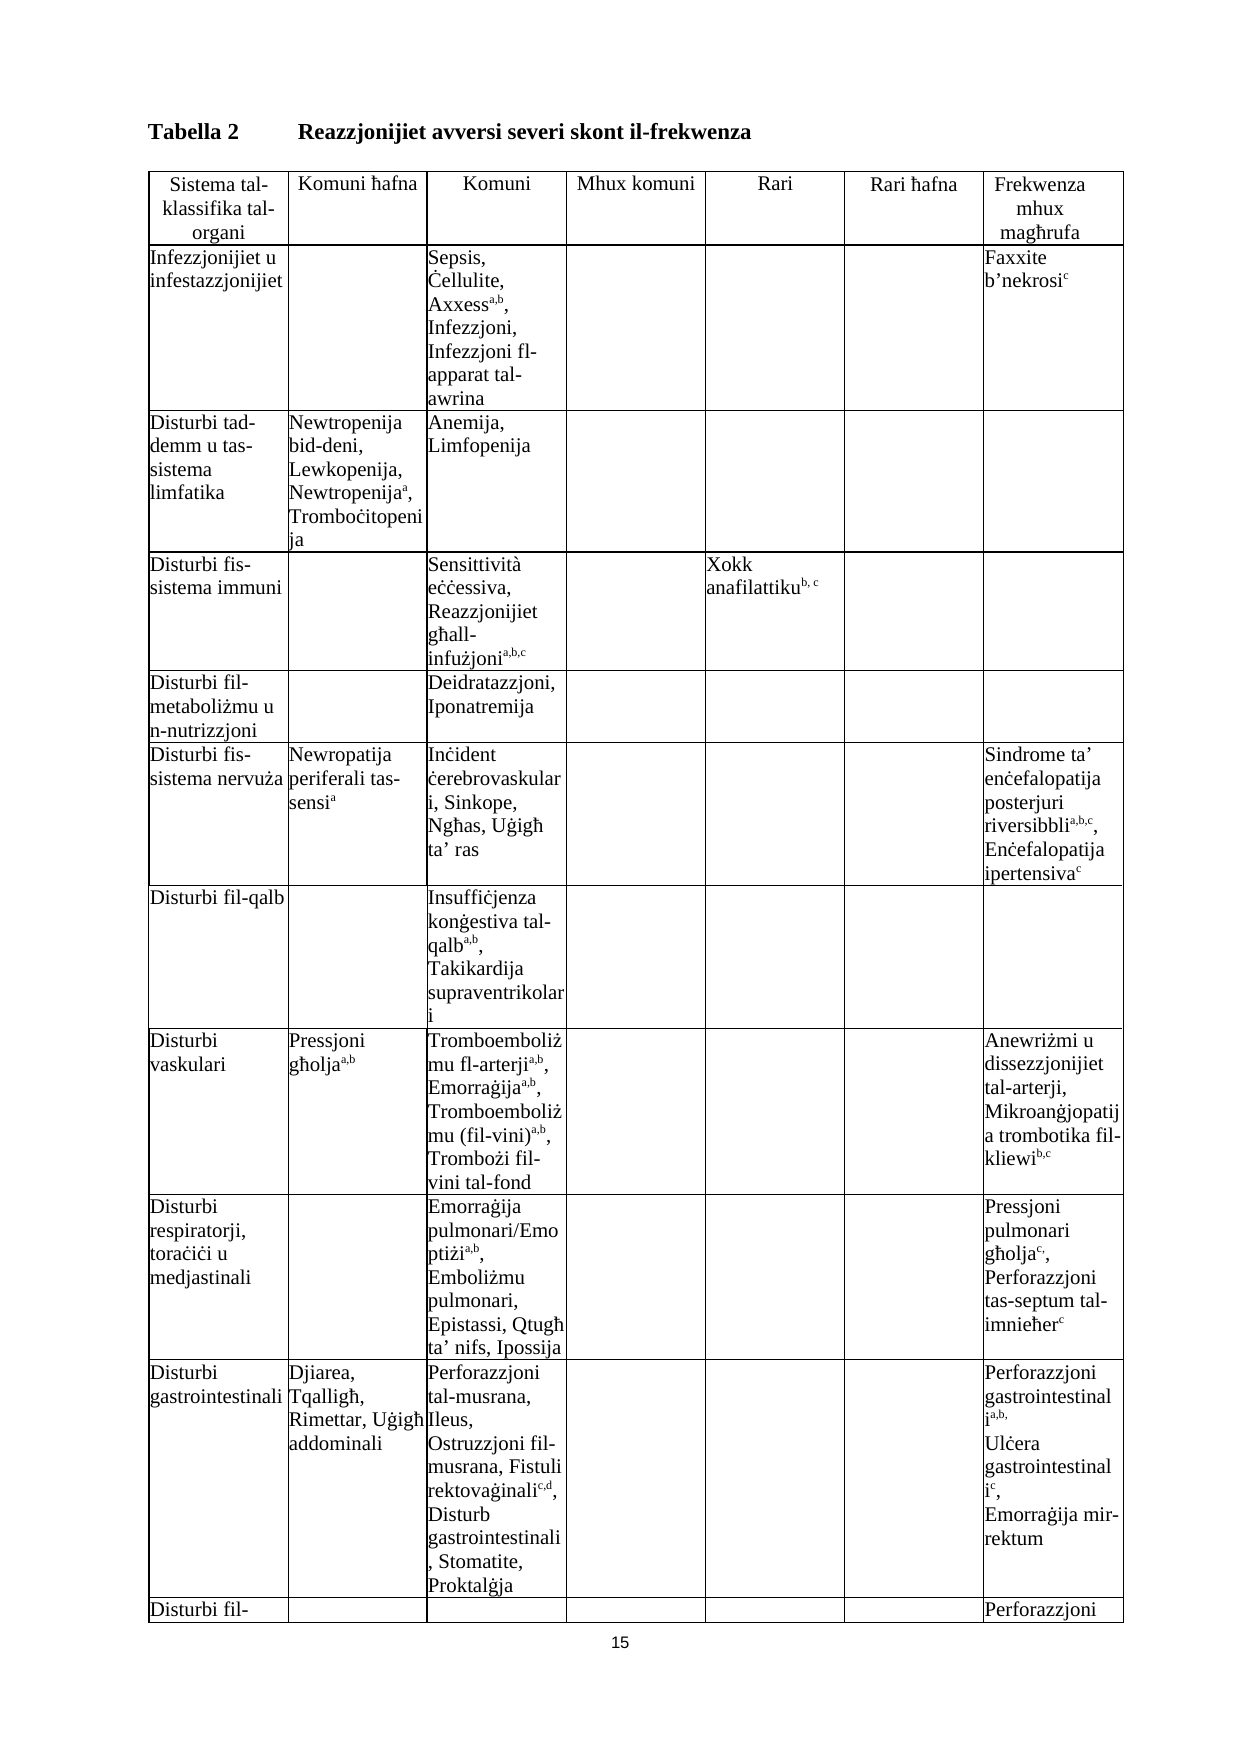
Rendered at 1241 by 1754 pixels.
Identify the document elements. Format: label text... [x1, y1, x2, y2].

table_cell [845, 1598, 983, 1622]
table_cell [706, 1195, 844, 1359]
table_cell Disturbi fil-metaboliżmu u n-nutrizzjoni [150, 671, 288, 742]
table_cell [567, 743, 705, 885]
table_cell Disturbi fil-fwied u fil-marrara [150, 1598, 288, 1622]
table_cell [845, 411, 983, 551]
table_cell [567, 1360, 705, 1597]
table_cell [567, 1195, 705, 1359]
table_cell [706, 886, 844, 1027]
table_cell Disturbi fis-sistema nervuża [150, 743, 288, 885]
table_cell [706, 1029, 844, 1194]
table_cell [567, 246, 705, 409]
table_cell Perforazzjoni gastrointestinalia,b, Ulċera gastrointestinalic, Emorraġija mir-rektum [984, 1360, 1123, 1597]
table_cell Djiarea, Tqalligħ, Rimettar, Uġigħ addominali [289, 1360, 426, 1597]
table_cell Infezzjonijiet u infestazzjonijiet [150, 246, 288, 409]
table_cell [984, 1598, 1123, 1622]
table_cell Inċident ċerebrovaskulari, Sinkope, Ngħas, Uġigħ ta’ ras [428, 743, 566, 885]
table_cell Disturbi fis-sistema immuni [150, 553, 288, 669]
table_cell [984, 885, 1123, 1027]
table_cell [984, 553, 1123, 669]
table_cell Sensittività eċċessiva, Reazzjonijiet għall-infużjonia,b,c [428, 553, 566, 669]
table_cell [706, 1360, 844, 1597]
table_cell [289, 671, 426, 742]
table_cell Insuffiċjenza konġestiva tal-qalba,b, Takikardija supraventrikolari [428, 886, 566, 1027]
table_cell [845, 1195, 983, 1359]
table_cell Pressjoni pulmonari għoljac,, Perforazzjoni tas-septum tal-imnieħerc [984, 1195, 1123, 1359]
table_cell [706, 411, 844, 551]
table_cell Sindrome ta’ enċefalopatija posterjuri riversibblia,b,c, Enċefalopatija ipertensivac [984, 743, 1123, 885]
table_cell Newropatija periferali tas-sensia [289, 743, 426, 885]
text Tabella 2 Reazzjonijiet avversi severi skont il-frekwenza [148, 118, 1093, 144]
table_cell [289, 1598, 426, 1622]
table_cell Anemija, Limfopenija [428, 411, 566, 551]
table_cell Disturbi tad-demm u tas-sistema limfatika [150, 411, 288, 551]
table_cell Disturbi fil-qalb [149, 886, 288, 1027]
table_header Rari ħafna [845, 172, 983, 244]
table_header Komuni [428, 172, 566, 244]
table_cell Disturbi respiratorji, toraċiċi u medjastinali [150, 1195, 288, 1359]
table_cell Perforazzjoni tal-musrana, Ileus, Ostruzzjoni fil-musrana, Fistuli rektovaġinalic,d, Disturb gastrointestinali, Stomatite, Proktalġja [428, 1360, 566, 1597]
table_cell [567, 886, 705, 1027]
table_cell Disturbi vaskulari [150, 1029, 288, 1194]
table_cell [845, 553, 983, 669]
table_cell Deidratazzjoni, Iponatremija [428, 671, 566, 742]
table_cell [845, 743, 983, 885]
table_header Komuni ħafna [289, 172, 426, 244]
table_cell [984, 411, 1123, 551]
table_cell Disturbi gastrointestinali [150, 1360, 288, 1597]
table_cell [845, 1029, 983, 1194]
table_cell [845, 671, 983, 742]
table_cell Faxxite b’nekrosic [984, 246, 1123, 409]
table_cell [567, 411, 705, 551]
table_header Mhux komuni [567, 172, 705, 244]
table_cell [567, 1598, 705, 1622]
table_cell [289, 886, 427, 1027]
table_cell [567, 1029, 705, 1194]
table_cell [428, 1598, 566, 1622]
table_cell [289, 246, 426, 409]
table_cell Xokk anafilattikub, c [706, 553, 844, 669]
table_cell [289, 1195, 426, 1359]
table_cell Sepsis, Ċellulite, Axxessa,b, Infezzjoni, Infezzjoni fl-apparat tal-awrina [428, 246, 566, 409]
table_cell Emorraġija pulmonari/Emoptiżia,b, Emboliżmu pulmonari, Epistassi, Qtugħ ta’ nifs, Ipossija [428, 1195, 566, 1359]
table_cell Pressjoni għoljaa,b [289, 1029, 426, 1194]
table_cell [984, 671, 1123, 742]
table_cell [567, 671, 705, 742]
table_cell Anewriżmi u dissezzjonijiet tal-arterji, Mikroanġjopatija trombotika fil-kliewib,c [984, 1028, 1123, 1194]
table_cell [706, 743, 844, 885]
table_cell [289, 553, 426, 669]
table_cell [845, 1360, 983, 1597]
table_cell Newtropenija bid-deni, Lewkopenija, Newtropenijaa, Tromboċitopenija [289, 411, 426, 551]
table_cell [706, 671, 844, 742]
table_cell Tromboemboliżmu fl-arterjia,b, Emorraġijaa,b, Tromboemboliżmu (fil-vini)a,b, Trombożi fil-vini tal-fond [428, 1029, 566, 1194]
table_cell [845, 246, 983, 409]
table_header Sistema tal-klassifika tal-organi [150, 172, 288, 244]
table_header Frekwenza mhux magħrufa [984, 172, 1123, 244]
table_cell [845, 886, 983, 1027]
table_header Rari [706, 172, 844, 244]
table_cell [567, 553, 705, 669]
table_cell [706, 246, 844, 409]
table_cell [706, 1598, 844, 1622]
